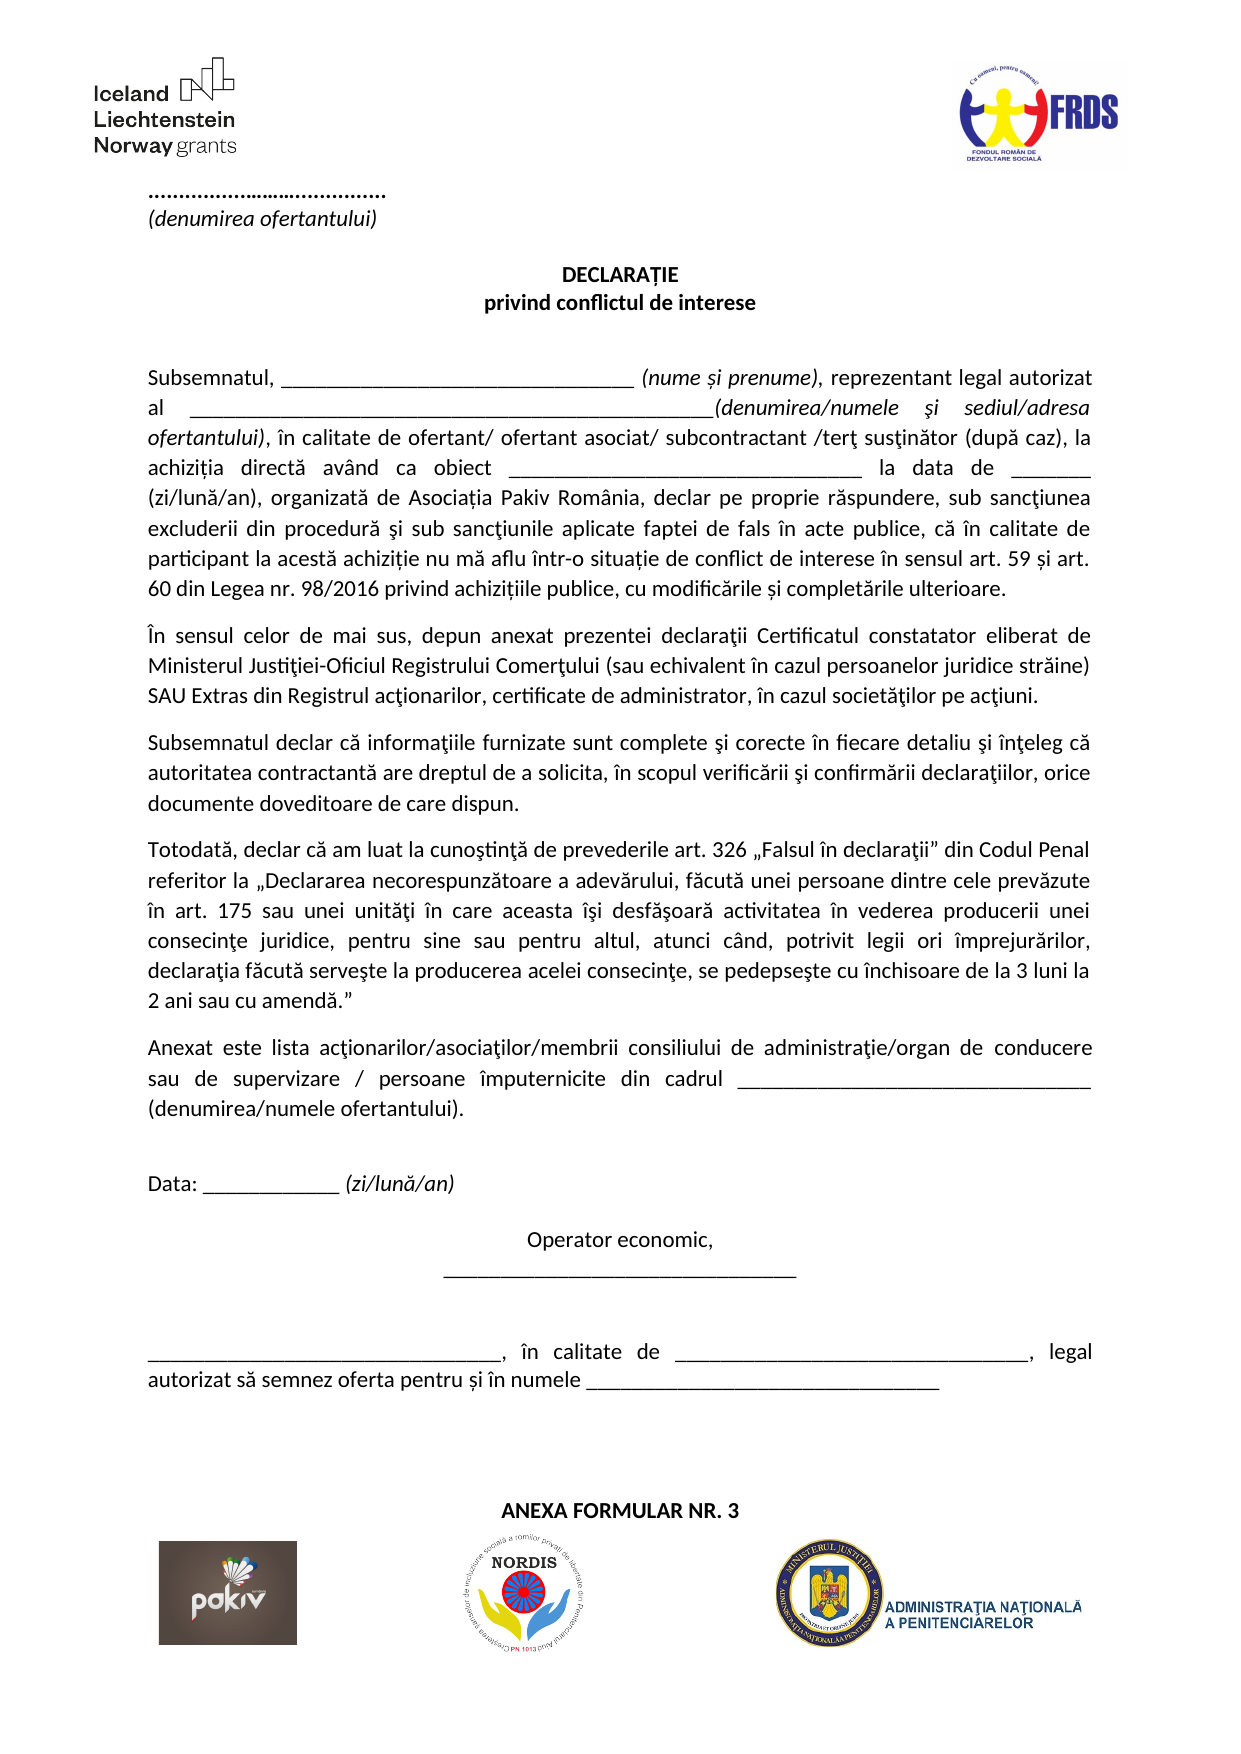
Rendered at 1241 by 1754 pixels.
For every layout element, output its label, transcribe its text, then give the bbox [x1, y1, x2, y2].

text Subsemnatul, _______________________________ (nume și prenume), reprezentant legal autorizat al ______________________________________________(denumirea/numele şi sediul/adresa ofertantului), în calitate de ofertant/ ofertant asociat/ subcontractant /terţ susţinător (după caz), la achiziția directă având ca obiect _______________________________ la data de _______ (zi/lună/an), organizată de Asociația Pakiv România, declar pe proprie răspundere, sub sancţiunea excluderii din procedură şi sub sancţiunile aplicate faptei de fals în acte publice, că în calitate de participant la acestă achiziție nu mă aflu într-o situație de conflict de interese în sensul art. 59 și art. 60 din Legea nr. 98/2016 privind achizițiile publice, cu modificările și completările ulterioare. [148, 363, 1093, 602]
text _______________________________, în calitate de _______________________________, legal autorizat să semnez oferta pentru şi în numele _______________________________ [148, 1337, 1093, 1393]
text Subsemnatul declar că informaţiile furnizate sunt complete şi corecte în fiecare detaliu şi înţeleg că autoritatea contractantă are dreptul de a solicita, în scopul verificării şi confirmării declaraţiilor, orice documente doveditoare de care dispun. [148, 728, 1093, 817]
text Anexat este lista acţionarilor/asociaţilor/membrii consiliului de administraţie/organ de conducere sau de supervizare / persoane împuternicite din cadrul _______________________________ (denumirea/numele ofertantului). [148, 1033, 1093, 1122]
text Operator economic, [148, 1225, 1093, 1253]
picture [952, 62, 1128, 173]
text Totodată, declar că am luat la cunoştinţă de prevederile art. 326 „Falsul în declaraţii” din Codul Penal referitor la „Declararea necorespunzătoare a adevărului, făcută unei persoane dintre cele prevăzute în art. 175 sau unei unităţi în care aceasta îşi desfăşoară activitatea în vederea producerii unei consecinţe juridice, pentru sine sau pentru altul, atunci când, potrivit legii ori împrejurărilor, declaraţia făcută serveşte la producerea acelei consecinţe, se pedepseşte cu închisoare de la 3 luni la 2 ani sau cu amendă.” [148, 836, 1093, 1015]
text (denumirea ofertantului) [148, 204, 1093, 232]
text DECLARAȚIE [148, 260, 1093, 288]
picture [775, 1539, 1082, 1647]
text Data: ____________ (zi/lună/an) [148, 1169, 1093, 1197]
picture [463, 1534, 584, 1652]
picture [158, 1541, 297, 1645]
text privind conflictul de interese [148, 288, 1093, 316]
text _______________________________ [148, 1253, 1093, 1281]
text În sensul celor de mai sus, depun anexat prezentei declaraţii Certificatul constatator eliberat de Ministerul Justiţiei-Oficiul Registrului Comerţului (sau echivalent în cazul persoanelor juridice străine) SAU Extras din Registrul acţionarilor, certificate de administrator, în cazul societăţilor pe acţiuni. [148, 621, 1093, 709]
text ................………............... [148, 176, 1093, 204]
text ANEXA FORMULAR NR. 3 [148, 1496, 1093, 1524]
picture [93, 57, 237, 158]
